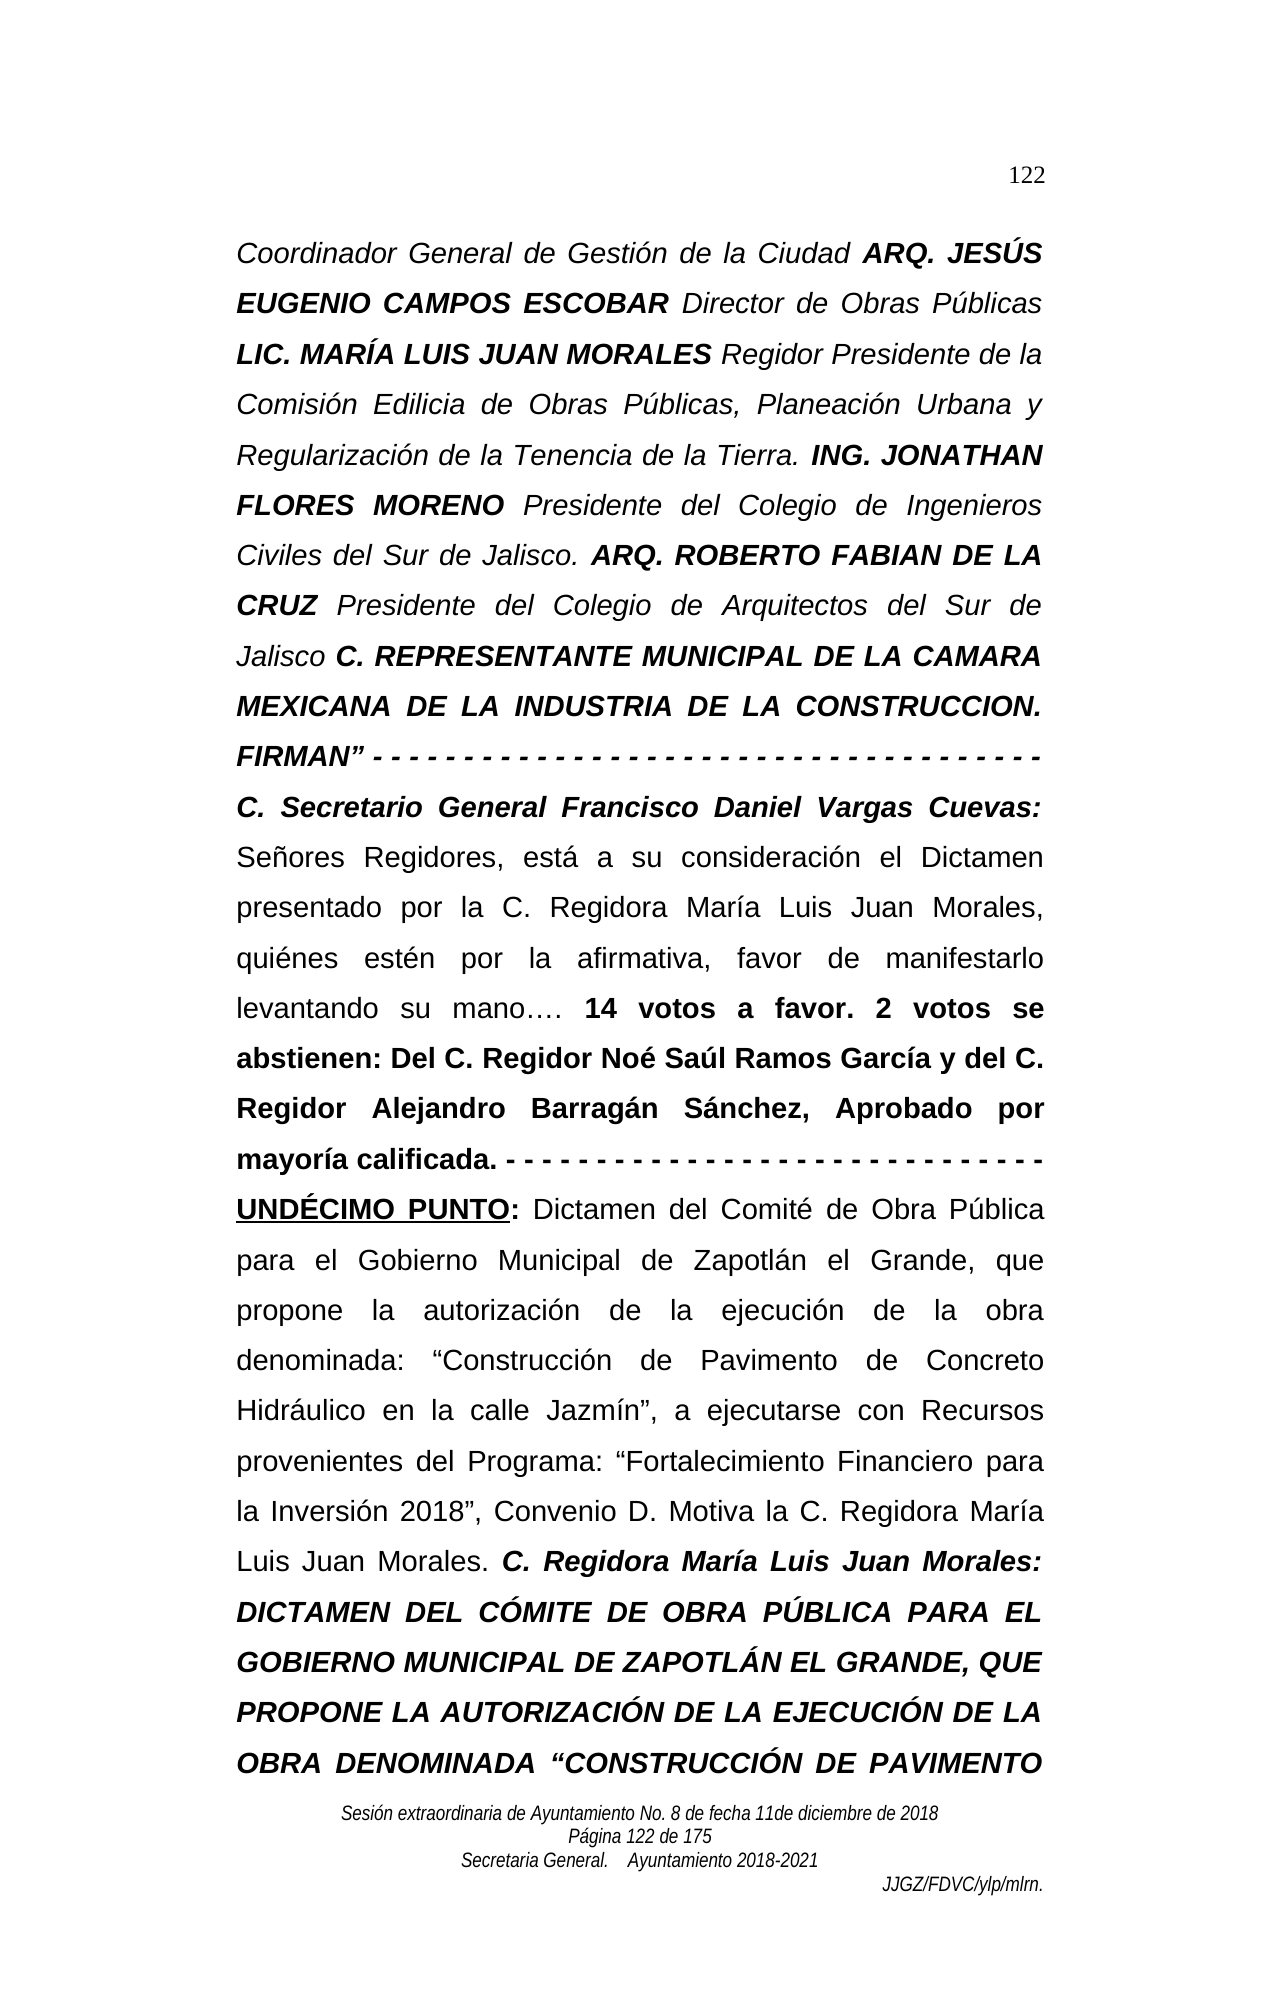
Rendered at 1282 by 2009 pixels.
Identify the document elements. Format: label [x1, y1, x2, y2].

text [236, 236, 1045, 1779]
